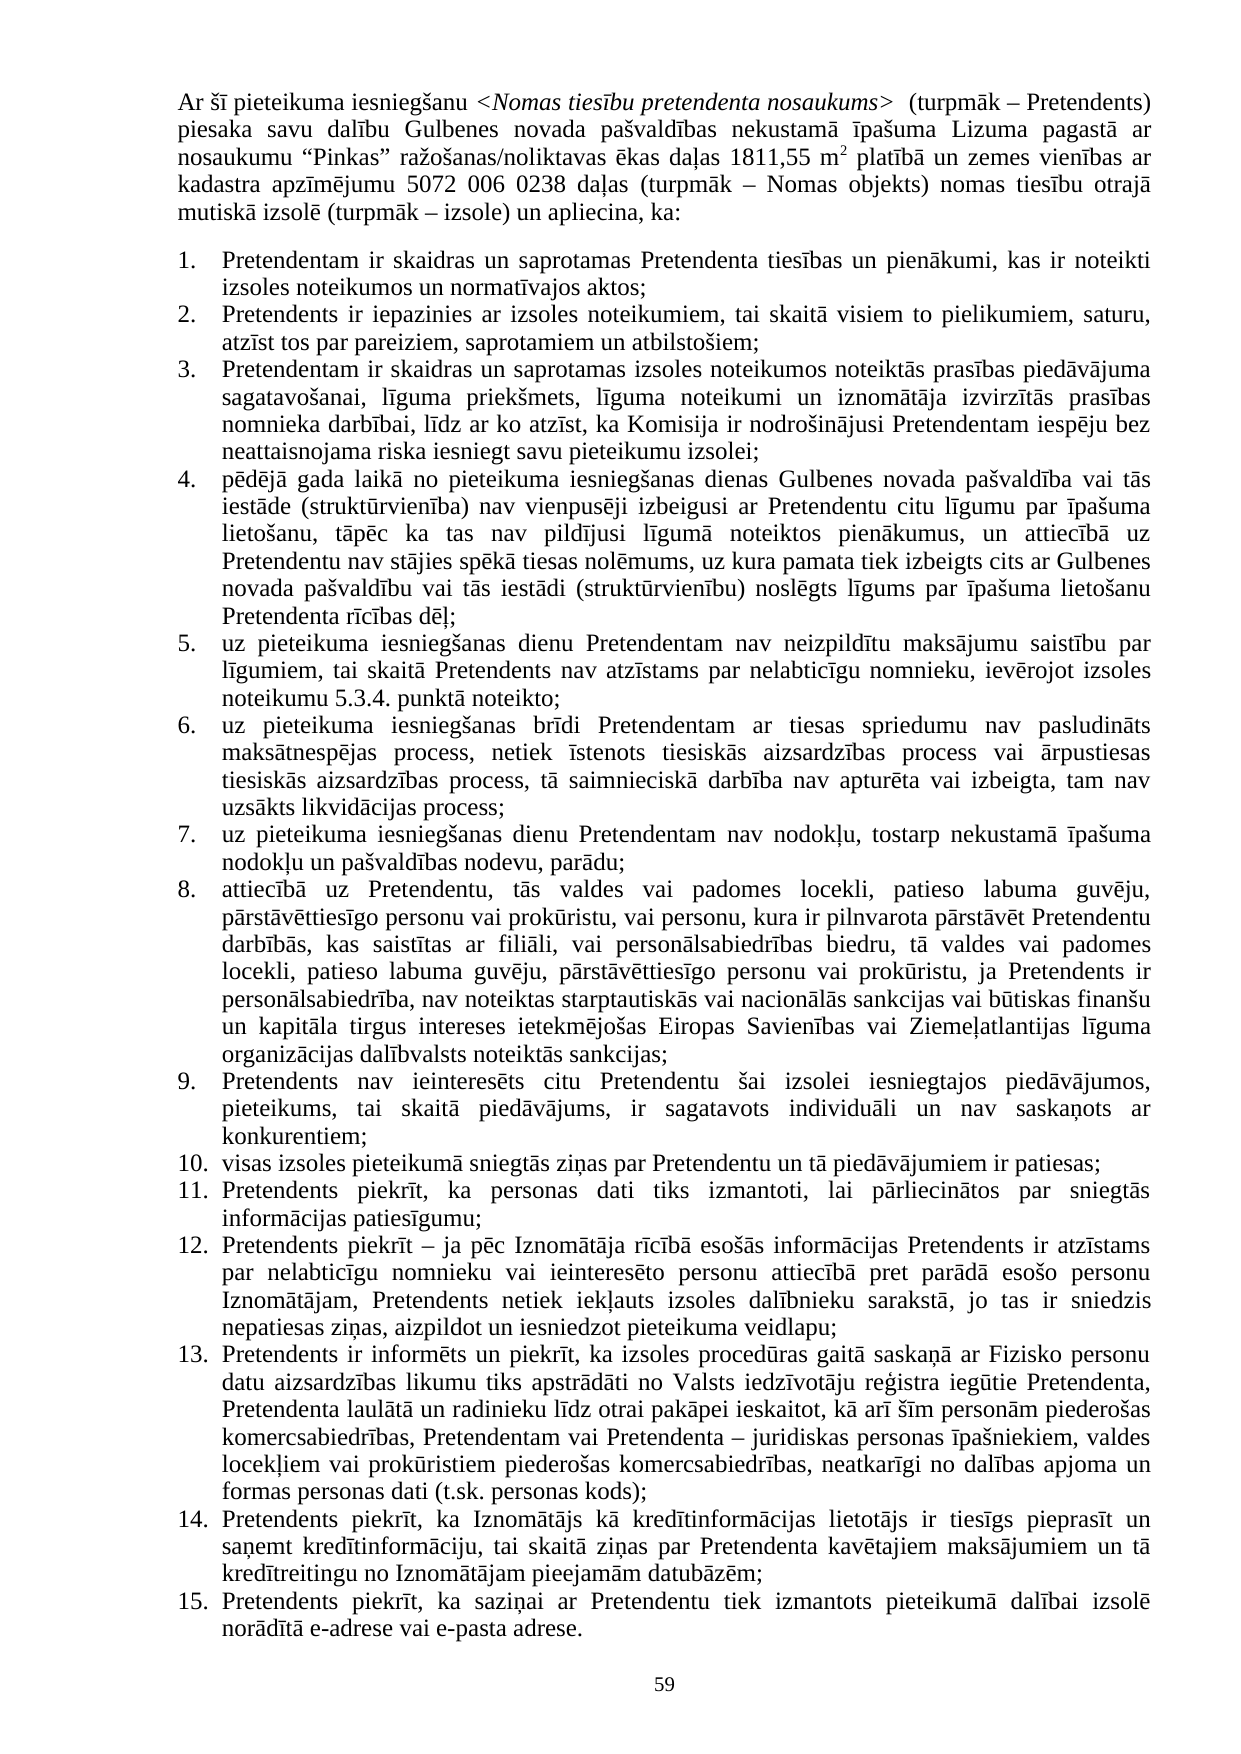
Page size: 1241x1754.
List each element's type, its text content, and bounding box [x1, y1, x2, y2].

list visas izsoles pieteikumā sniegtās ziņas par Pretendentu un tā piedāvājumiem ir patiesas; [177, 1149, 1152, 1177]
list Pretendents piekrīt, ka Iznomātājs kā kredītinformācijas lietotājs ir tiesīgs pieprasīt un saņemt kredītinformāciju, tai skaitā ziņas par Pretendenta kavētajiem maksājumiem un tā kredītreitingu no Iznomātājam pieejamām datubāzēm; [177, 1505, 1152, 1587]
list Pretendents nav ieinteresēts citu Pretendentu šai izsolei iesniegtajos piedāvājumos, pieteikums, tai skaitā piedāvājums, ir sagatavots individuāli un nav saskaņots ar konkurentiem; [177, 1067, 1152, 1149]
list pēdējā gada laikā no pieteikuma iesniegšanas dienas Gulbenes novada pašvaldība vai tās iestāde (struktūrvienība) nav vienpusēji izbeigusi ar Pretendentu citu līgumu par īpašuma lietošanu, tāpēc ka tas nav pildījusi līgumā noteiktos pienākumus, un attiecībā uz Pretendentu nav stājies spēkā tiesas nolēmums, uz kura pamata tiek izbeigts cits ar Gulbenes novada pašvaldību vai tās iestādi (struktūrvienību) noslēgts līgums par īpašuma lietošanu Pretendenta rīcības dēļ; [177, 465, 1152, 629]
list attiecībā uz Pretendentu, tās valdes vai padomes locekli, patieso labuma guvēju, pārstāvēttiesīgo personu vai prokūristu, vai personu, kura ir pilnvarota pārstāvēt Pretendentu darbībās, kas saistītas ar filiāli, vai personālsabiedrības biedru, tā valdes vai padomes locekli, patieso labuma guvēju, pārstāvēttiesīgo personu vai prokūristu, ja Pretendents ir personālsabiedrība, nav noteiktas starptautiskās vai nacionālās sankcijas vai būtiskas finanšu un kapitāla tirgus intereses ietekmējošas Eiropas Savienības vai Ziemeļatlantijas līguma organizācijas dalībvalsts noteiktās sankcijas; [177, 876, 1152, 1067]
list Pretendents piekrīt – ja pēc Iznomātāja rīcībā esošās informācijas Pretendents ir atzīstams par nelabticīgu nomnieku vai ieinteresēto personu attiecībā pret parādā esošo personu Iznomātājam, Pretendents netiek iekļauts izsoles dalībnieku sarakstā, jo tas ir sniedzis nepatiesas ziņas, aizpildot un iesniedzot pieteikuma veidlapu; [177, 1231, 1152, 1341]
list Pretendents ir iepazinies ar izsoles noteikumiem, tai skaitā visiem to pielikumiem, saturu, atzīst tos par pareiziem, saprotamiem un atbilstošiem; [177, 301, 1152, 356]
list uz pieteikuma iesniegšanas dienu Pretendentam nav neizpildītu maksājumu saistību par līgumiem, tai skaitā Pretendents nav atzīstams par nelabticīgu nomnieku, ievērojot izsoles noteikumu 5.3.4. punktā noteikto; [177, 629, 1152, 712]
text Ar šī pieteikuma iesniegšanu <Nomas tiesību pretendenta nosaukums> (turpmāk – Pretendents) piesaka savu dalību Gulbenes novada pašvaldības nekustamā īpašuma Lizuma pagastā ar nosaukumu “Pinkas” ražošanas/noliktavas ēkas daļas 1811,55 m2 platībā un zemes vienības ar kadastra apzīmējumu 5072 006 0238 daļas (turpmāk – Nomas objekts) nomas tiesību otrajā mutiskā izsolē (turpmāk – izsole) un apliecina, ka: [177, 89, 1152, 226]
list uz pieteikuma iesniegšanas dienu Pretendentam nav nodokļu, tostarp nekustamā īpašuma nodokļu un pašvaldības nodevu, parādu; [177, 821, 1152, 876]
list Pretendents piekrīt, ka personas dati tiks izmantoti, lai pārliecinātos par sniegtās informācijas patiesīgumu; [177, 1177, 1152, 1231]
list uz pieteikuma iesniegšanas brīdi Pretendentam ar tiesas spriedumu nav pasludināts maksātnespējas process, netiek īstenots tiesiskās aizsardzības process vai ārpustiesas tiesiskās aizsardzības process, tā saimnieciskā darbība nav apturēta vai izbeigta, tam nav uzsākts likvidācijas process; [177, 712, 1152, 821]
list Pretendents piekrīt, ka saziņai ar Pretendentu tiek izmantots pieteikumā dalībai izsolē norādītā e-adrese vai e-pasta adrese. [177, 1587, 1152, 1642]
list Pretendentam ir skaidras un saprotamas Pretendenta tiesības un pienākumi, kas ir noteikti izsoles noteikumos un normatīvajos aktos; [177, 246, 1152, 301]
list Pretendents ir informēts un piekrīt, ka izsoles procedūras gaitā saskaņā ar Fizisko personu datu aizsardzības likumu tiks apstrādāti no Valsts iedzīvotāju reģistra iegūtie Pretendenta, Pretendenta laulātā un radinieku līdz otrai pakāpei ieskaitot, kā arī šīm personām piederošas komercsabiedrības, Pretendentam vai Pretendenta – juridiskas personas īpašniekiem, valdes locekļiem vai prokūristiem piederošas komercsabiedrības, neatkarīgi no dalības apjoma un formas personas dati (t.sk. personas kods); [177, 1341, 1152, 1505]
list Pretendentam ir skaidras un saprotamas izsoles noteikumos noteiktās prasības piedāvājuma sagatavošanai, līguma priekšmets, līguma noteikumi un iznomātāja izvirzītās prasības nomnieka darbībai, līdz ar ko atzīst, ka Komisija ir nodrošinājusi Pretendentam iespēju bez neattaisnojama riska iesniegt savu pieteikumu izsolei; [177, 356, 1152, 465]
